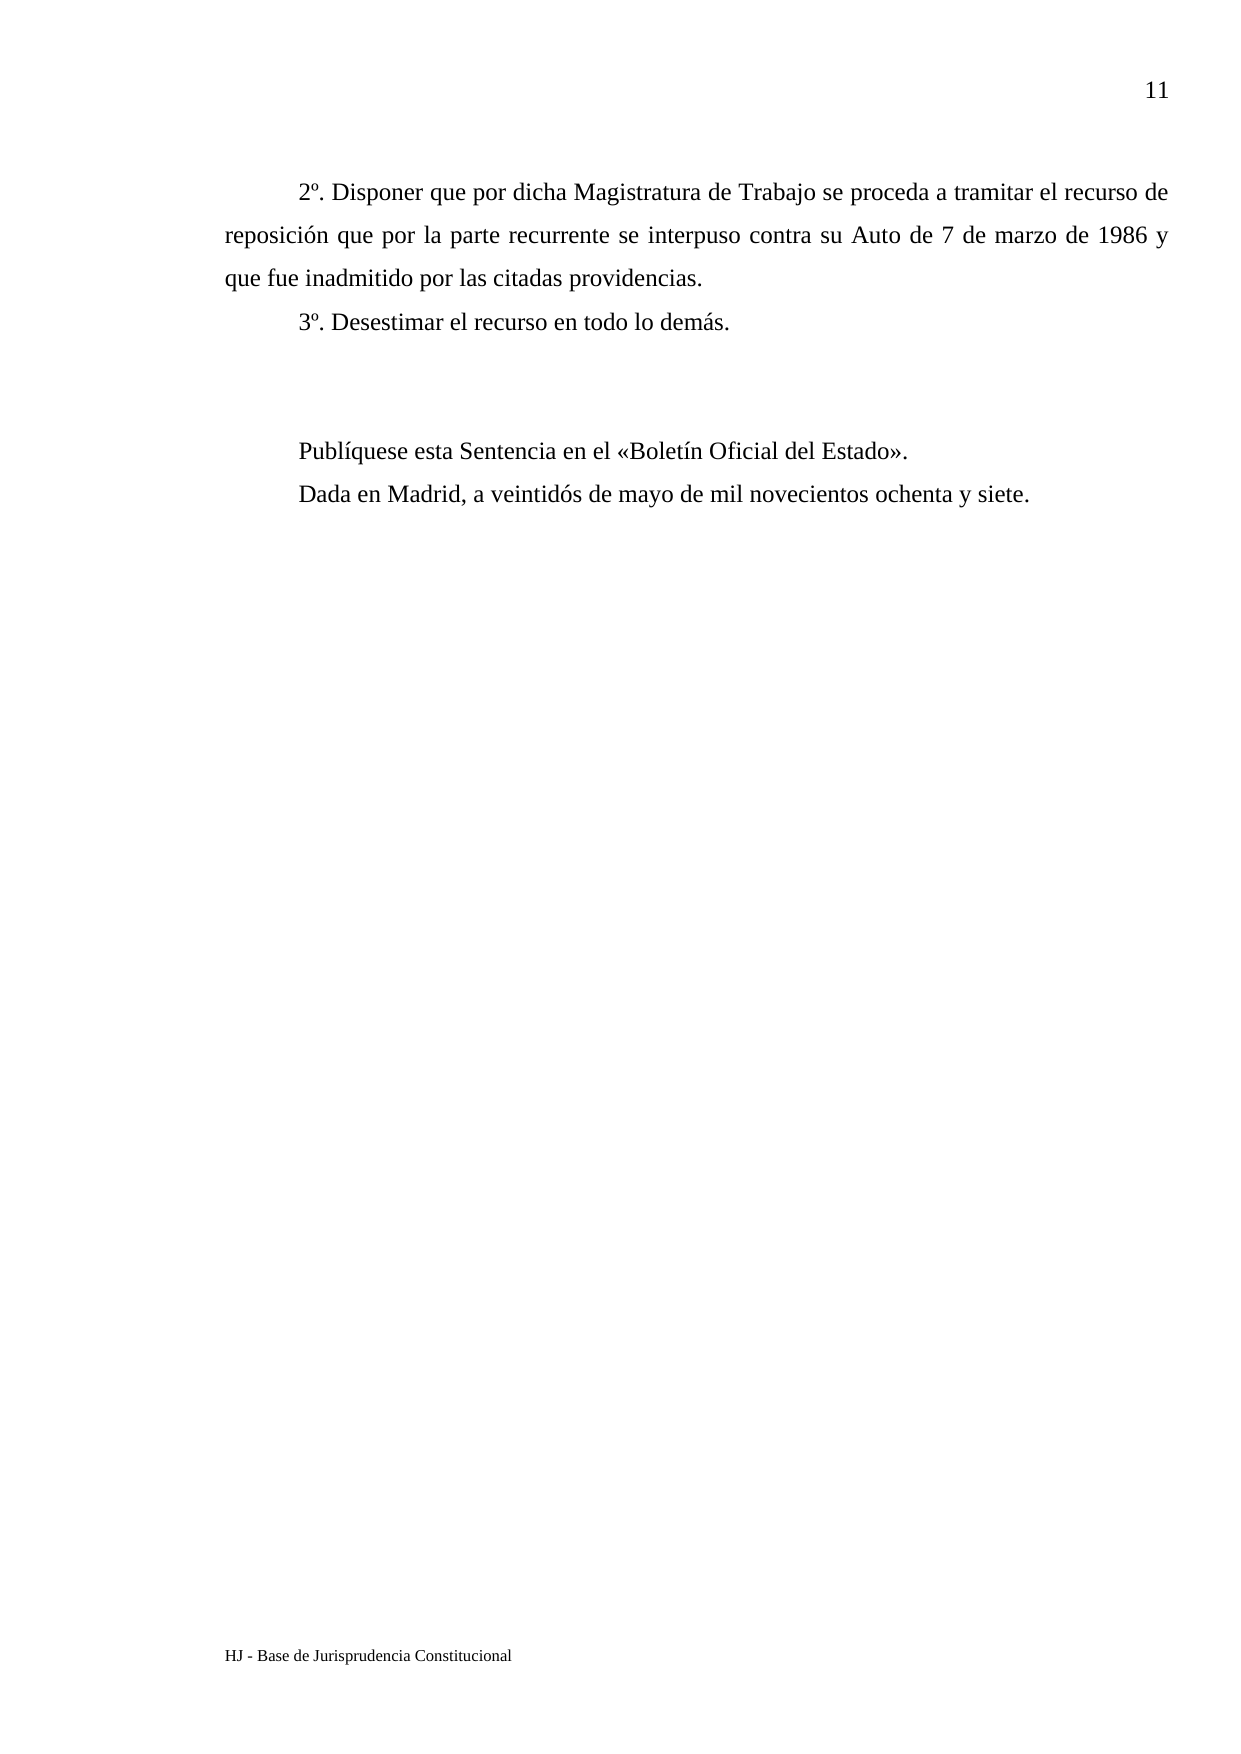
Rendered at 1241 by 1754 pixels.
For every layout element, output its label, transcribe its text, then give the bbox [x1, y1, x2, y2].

text Publíquese esta Sentencia en el «Boletín Oficial del Estado». [224, 436, 1169, 465]
text Dada en Madrid, a veintidós de mayo de mil novecientos ochenta y siete. [224, 479, 1169, 508]
text 3º. Desestimar el recurso en todo lo demás. [224, 307, 1169, 335]
text 2º. Disponer que por dicha Magistratura de Trabajo se proceda a tramitar el recurso de reposición que por la parte recurrente se interpuso contra su Auto de 7 de marzo de 1986 y que fue inadmitido por las citadas providencias. [224, 177, 1169, 292]
